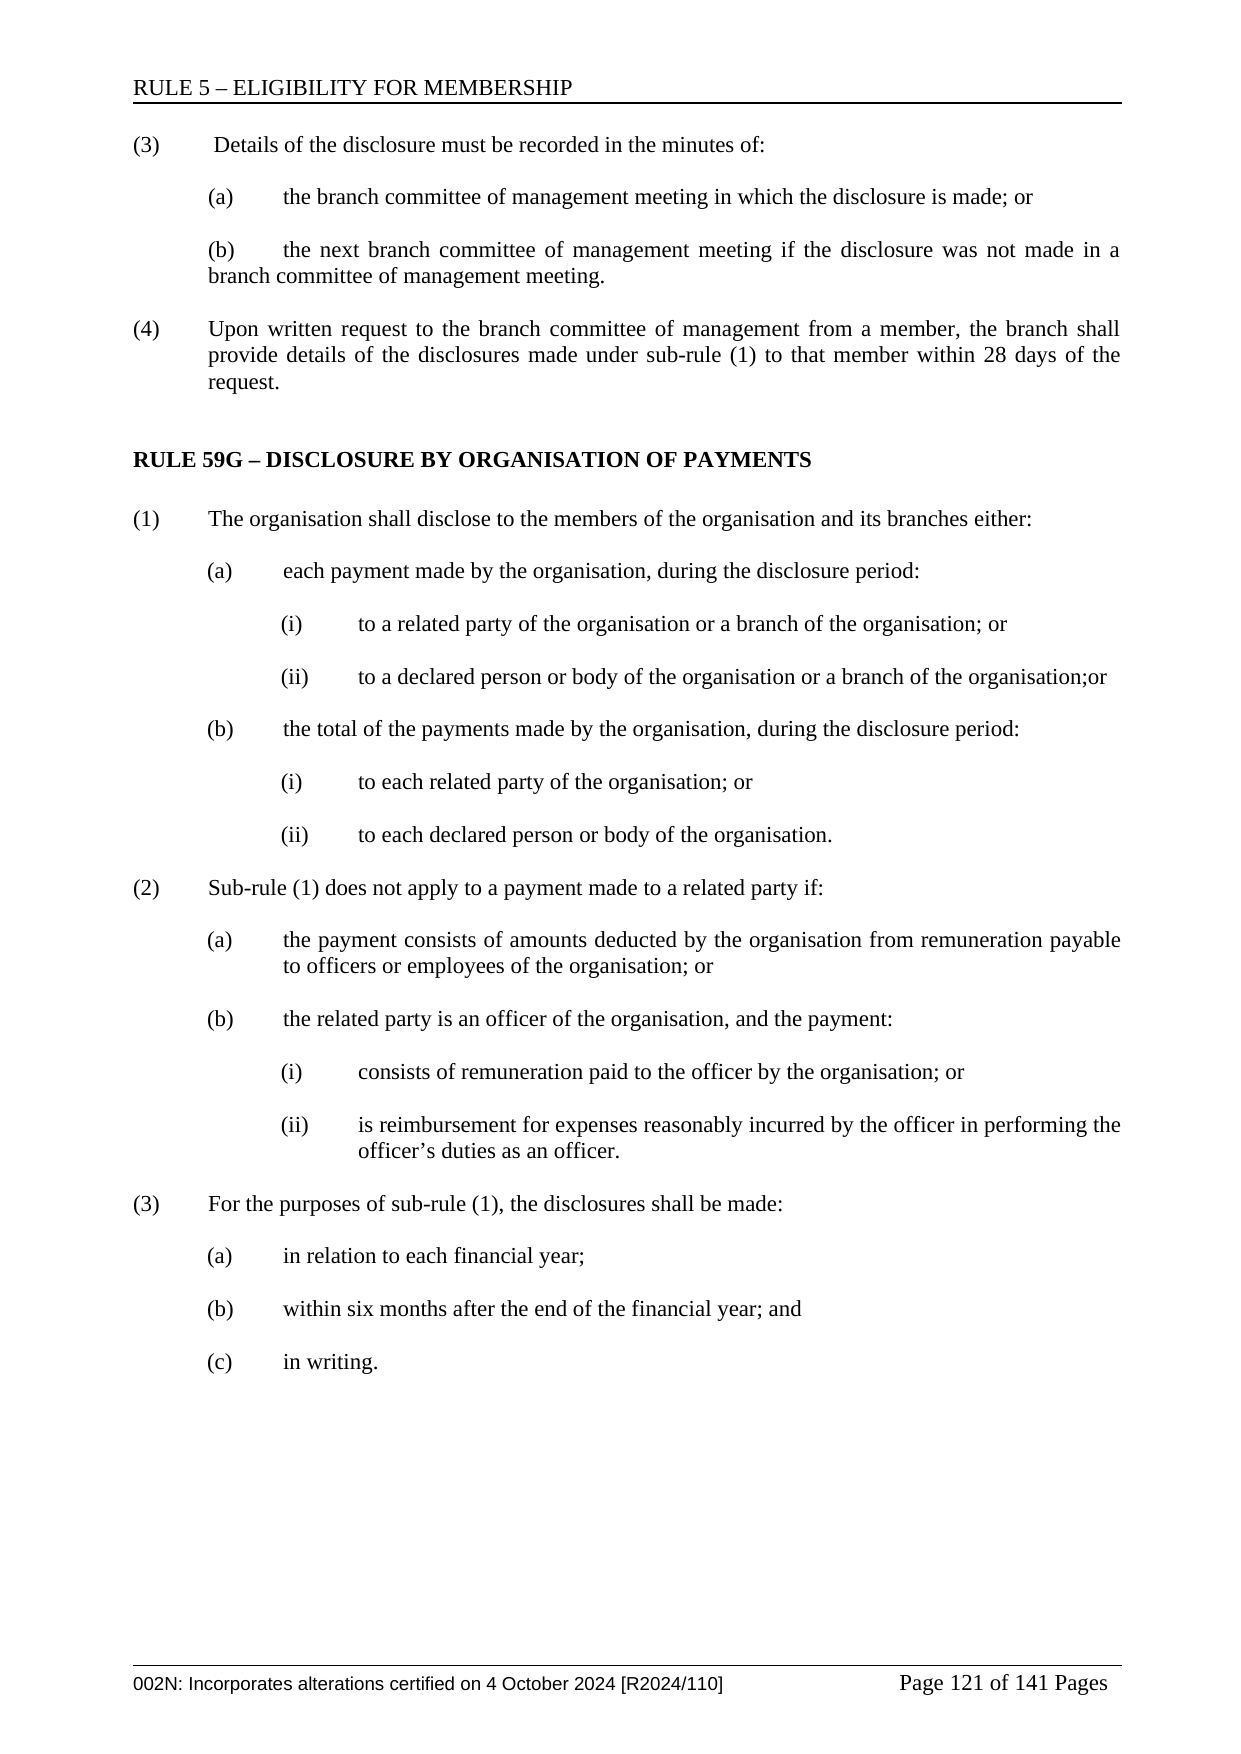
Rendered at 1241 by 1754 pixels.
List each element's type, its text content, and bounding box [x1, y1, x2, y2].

text (ii) is reimbursement for expenses reasonably incurred by the officer in performing the officer’s duties as an officer. [133, 1111, 1122, 1163]
text (i) to a related party of the organisation or a branch of the organisation; or [133, 610, 1122, 636]
text (b) the total of the payments made by the organisation, during the disclosure period: [133, 715, 1122, 742]
text (b) the next branch committee of management meeting if the disclosure was not made in a branch committee of management meeting. [208, 236, 1122, 289]
text (i) to each related party of the organisation; or [133, 768, 1122, 794]
text (3) Details of the disclosure must be recorded in the minutes of: [133, 131, 1122, 157]
subtitle RULE 59G – DISCLOSURE BY ORGANISATION OF PAYMENTS [133, 446, 1122, 472]
text (3) For the purposes of sub-rule (1), the disclosures shall be made: [133, 1190, 1122, 1216]
text (a) each payment made by the organisation, during the disclosure period: [133, 557, 1122, 584]
text (2) Sub-rule (1) does not apply to a payment made to a related party if: [133, 873, 1122, 900]
text (i) consists of remuneration paid to the officer by the organisation; or [133, 1058, 1122, 1084]
text (c) in writing. [133, 1348, 1122, 1374]
text (1) The organisation shall disclose to the members of the organisation and its branches either: [133, 504, 1122, 531]
text (b) the related party is an officer of the organisation, and the payment: [133, 1005, 1122, 1032]
text (4) Upon written request to the branch committee of management from a member, the branch shall provide details of the disclosures made under sub-rule (1) to that member within 28 days of the request. [133, 315, 1122, 394]
text (a) the branch committee of management meeting in which the disclosure is made; or [208, 183, 1122, 210]
text (ii) to each declared person or body of the organisation. [133, 821, 1122, 847]
text (ii) to a declared person or body of the organisation or a branch of the organisation;or [133, 663, 1122, 689]
text (a) the payment consists of amounts deducted by the organisation from remuneration payable to officers or employees of the organisation; or [133, 926, 1122, 979]
text (b) within six months after the end of the financial year; and [133, 1295, 1122, 1322]
text (a) in relation to each financial year; [133, 1242, 1122, 1269]
